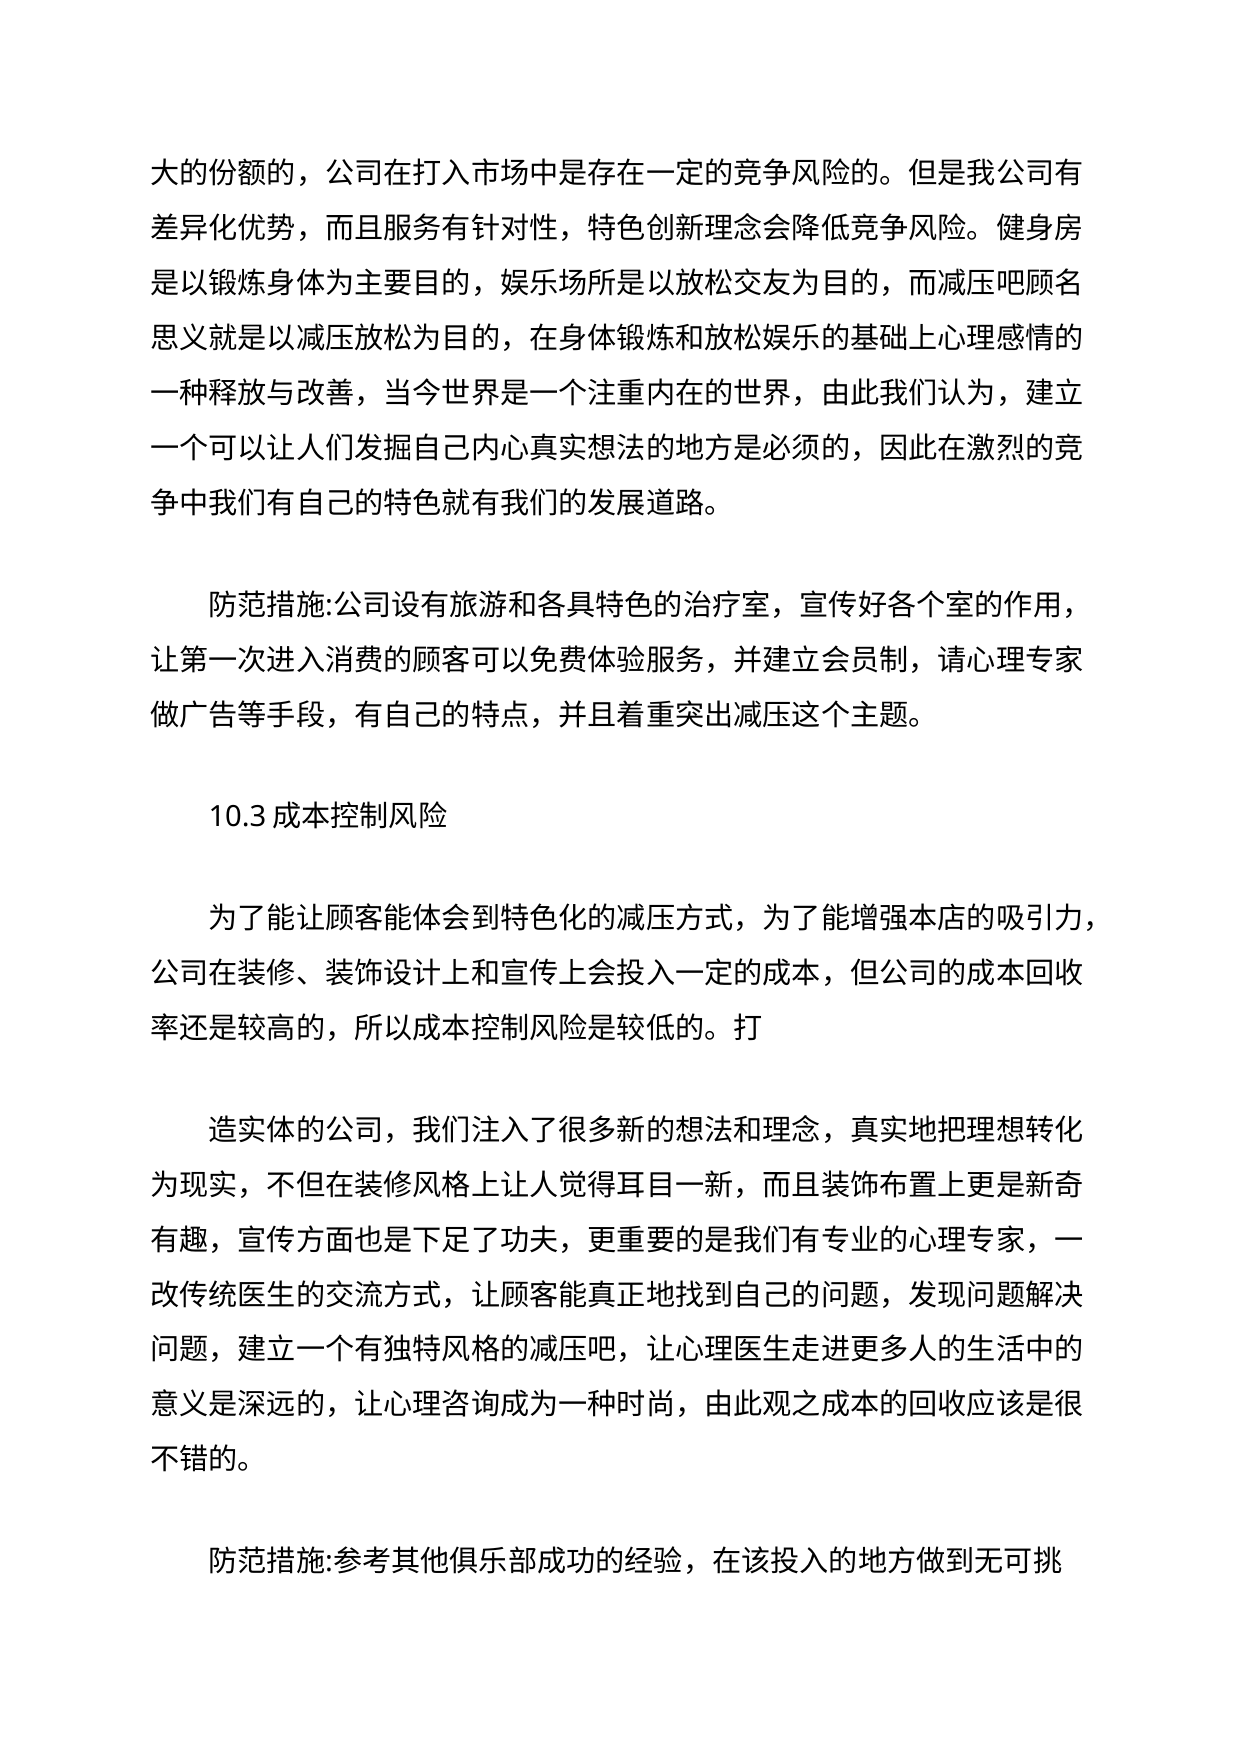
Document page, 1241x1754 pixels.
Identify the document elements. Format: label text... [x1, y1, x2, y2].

text 为了能让顾客能体会到特色化的减压方式，为了能增强本店的吸引力，公司在装修、装饰设计上和宣传上会投入一定的成本，但公司的成本回收率还是较高的，所以成本控制风险是较低的。打 [150, 895, 1090, 1047]
text 造实体的公司，我们注入了很多新的想法和理念，真实地把理想转化为现实，不但在装修风格上让人觉得耳目一新，而且装饰布置上更是新奇有趣，宣传方面也是下足了功夫，更重要的是我们有专业的心理专家，一改传统医生的交流方式，让顾客能真正地找到自己的问题，发现问题解决问题，建立一个有独特风格的减压吧，让心理医生走进更多人的生活中的意义是深远的，让心理咨询成为一种时尚，由此观之成本的回收应该是很不错的。 [150, 1106, 1090, 1478]
text 防范措施:公司设有旅游和各具特色的治疗室，宣传好各个室的作用，让第一次进入消费的顾客可以免费体验服务，并建立会员制，请心理专家做广告等手段，有自己的特点，并且着重突出减压这个主题。 [150, 581, 1090, 733]
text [150, 150, 1090, 522]
text 10.3成本控制风险 [150, 793, 1090, 835]
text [150, 1537, 1090, 1580]
